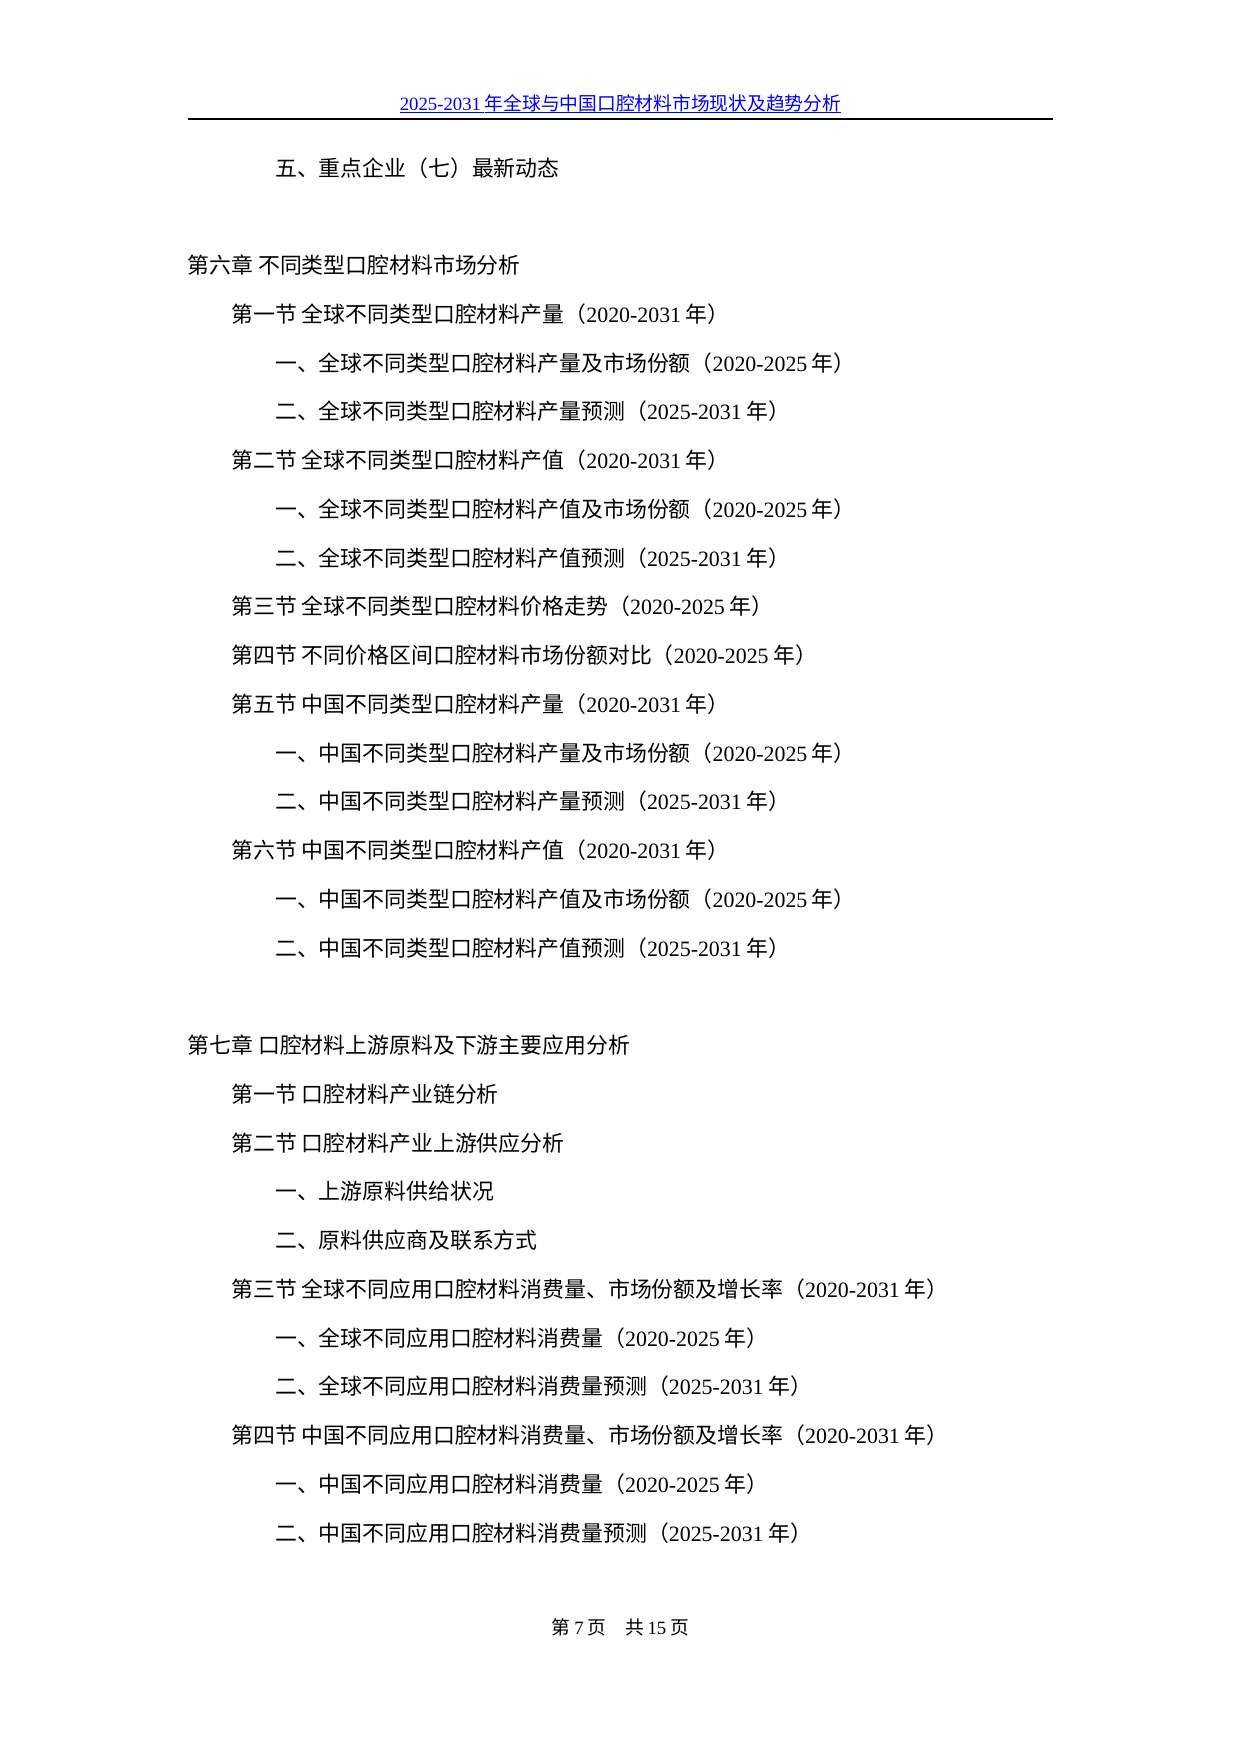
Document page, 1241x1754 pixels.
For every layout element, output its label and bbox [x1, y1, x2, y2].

text [187, 150, 1053, 1548]
